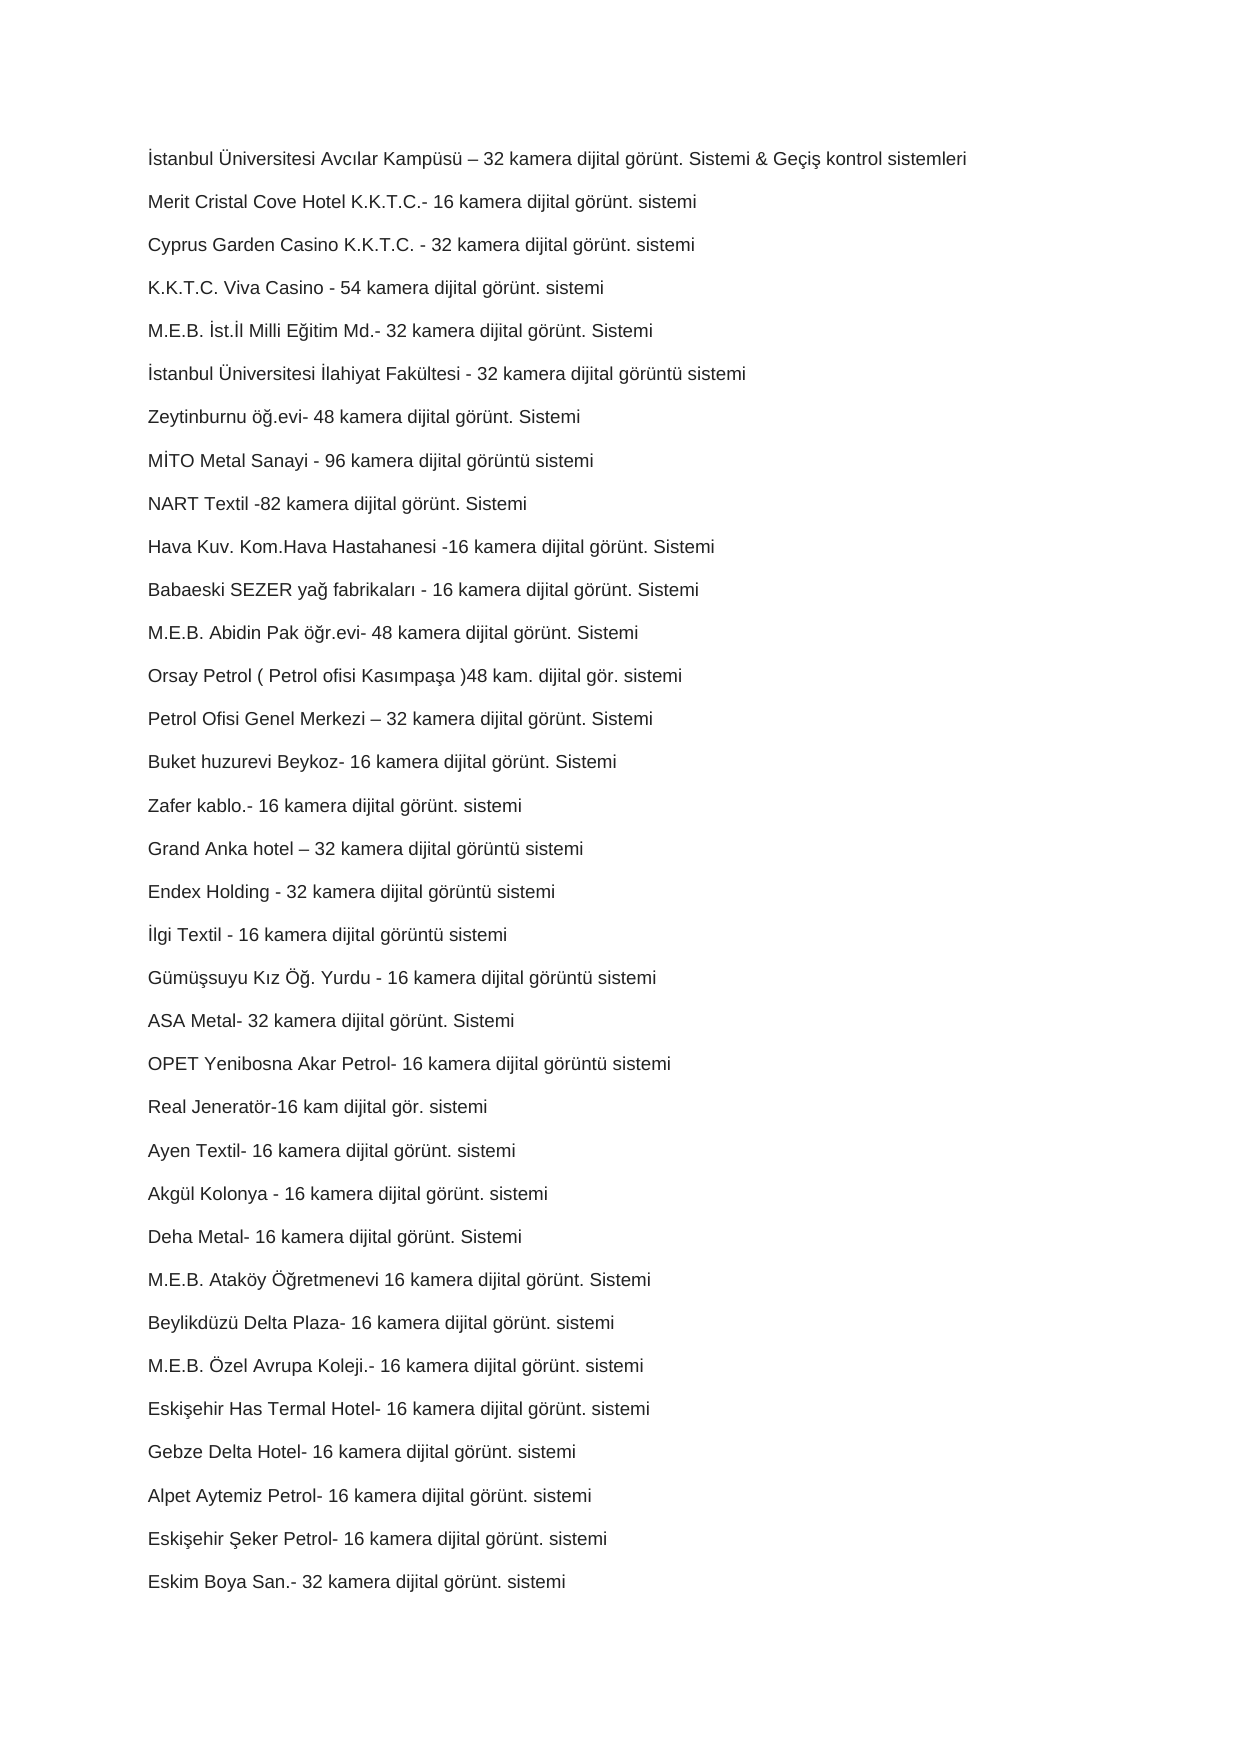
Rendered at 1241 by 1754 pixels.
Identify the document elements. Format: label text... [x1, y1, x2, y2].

text Akgül Kolonya - 16 kamera dijital görünt. sistemi [148, 1183, 1093, 1204]
text Cyprus Garden Casino K.K.T.C. - 32 kamera dijital görünt. sistemi [148, 234, 1093, 255]
text ASA Metal- 32 kamera dijital görünt. Sistemi [148, 1010, 1093, 1032]
text M.E.B. Ataköy Öğretmenevi 16 kamera dijital görünt. Sistemi [148, 1269, 1093, 1290]
text MİTO Metal Sanayi - 96 kamera dijital görüntü sistemi [148, 449, 1093, 471]
text Eskim Boya San.- 32 kamera dijital görünt. sistemi [148, 1571, 1093, 1592]
text Zafer kablo.- 16 kamera dijital görünt. sistemi [148, 794, 1093, 816]
text Hava Kuv. Kom.Hava Hastahanesi -16 kamera dijital görünt. Sistemi [148, 536, 1093, 557]
text M.E.B. Abidin Pak öğr.evi- 48 kamera dijital görünt. Sistemi [148, 622, 1093, 643]
text Merit Cristal Cove Hotel K.K.T.C.- 16 kamera dijital görünt. sistemi [148, 191, 1093, 212]
text NART Textil -82 kamera dijital görünt. Sistemi [148, 493, 1093, 514]
text Orsay Petrol ( Petrol ofisi Kasımpaşa )48 kam. dijital gör. sistemi [148, 665, 1093, 687]
text İlgi Textil - 16 kamera dijital görüntü sistemi [148, 924, 1093, 945]
text Grand Anka hotel – 32 kamera dijital görüntü sistemi [148, 838, 1093, 859]
text Alpet Aytemiz Petrol- 16 kamera dijital görünt. sistemi [148, 1484, 1093, 1506]
text Deha Metal- 16 kamera dijital görünt. Sistemi [148, 1226, 1093, 1247]
text Real Jeneratör-16 kam dijital gör. sistemi [148, 1096, 1093, 1118]
text Gebze Delta Hotel- 16 kamera dijital görünt. sistemi [148, 1441, 1093, 1463]
text Eskişehir Has Termal Hotel- 16 kamera dijital görünt. sistemi [148, 1398, 1093, 1420]
text K.K.T.C. Viva Casino - 54 kamera dijital görünt. sistemi [148, 277, 1093, 298]
text Zeytinburnu öğ.evi- 48 kamera dijital görünt. Sistemi [148, 406, 1093, 428]
text İstanbul Üniversitesi Avcılar Kampüsü – 32 kamera dijital görünt. Sistemi & Geçiş kontrol sistemleri [148, 148, 1093, 169]
text OPET Yenibosna Akar Petrol- 16 kamera dijital görüntü sistemi [148, 1053, 1093, 1075]
text Ayen Textil- 16 kamera dijital görünt. sistemi [148, 1139, 1093, 1161]
text M.E.B. Özel Avrupa Koleji.- 16 kamera dijital görünt. sistemi [148, 1355, 1093, 1377]
text Petrol Ofisi Genel Merkezi – 32 kamera dijital görünt. Sistemi [148, 708, 1093, 730]
text Beylikdüzü Delta Plaza- 16 kamera dijital görünt. sistemi [148, 1312, 1093, 1333]
text İstanbul Üniversitesi İlahiyat Fakültesi - 32 kamera dijital görüntü sistemi [148, 363, 1093, 385]
text Endex Holding - 32 kamera dijital görüntü sistemi [148, 881, 1093, 902]
text Eskişehir Şeker Petrol- 16 kamera dijital görünt. sistemi [148, 1528, 1093, 1549]
text Buket huzurevi Beykoz- 16 kamera dijital görünt. Sistemi [148, 751, 1093, 773]
text Gümüşsuyu Kız Öğ. Yurdu - 16 kamera dijital görüntü sistemi [148, 967, 1093, 988]
text Babaeski SEZER yağ fabrikaları - 16 kamera dijital görünt. Sistemi [148, 579, 1093, 600]
text M.E.B. İst.İl Milli Eğitim Md.- 32 kamera dijital görünt. Sistemi [148, 320, 1093, 342]
